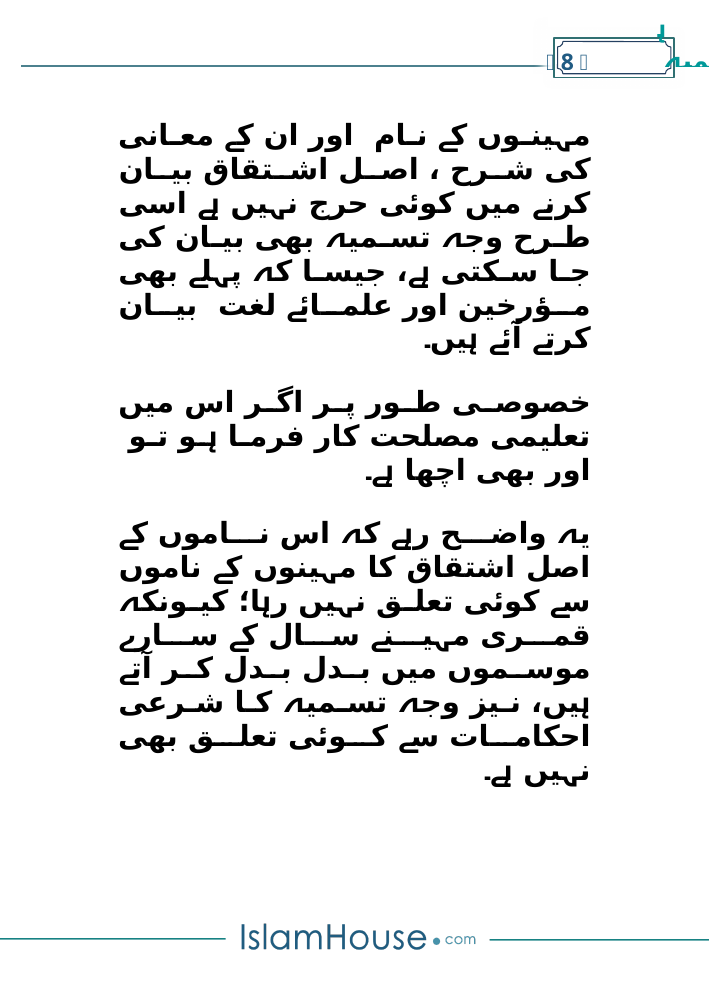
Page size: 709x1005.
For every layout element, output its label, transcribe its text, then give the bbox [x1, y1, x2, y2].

text خصوصی طور پر اگر اس میں تعلیمی مصلحت کار فرما ہو تو اور بھی اچھا ہے۔ [118, 385, 591, 487]
text یہ واضح رہے کہ اس ناموں کے اصل اشتقاق کا مہینوں کے ناموں سے کوئی تعلق نہیں رہا؛ کیونکہ قمری مہینے سال کے سارے موسموں میں بدل بدل کر آتے ہیں، نیز وجہ تسمیہ کا شرعی احکامات سے کوئی تعلق بھی نہیں ہے۔ [118, 516, 591, 788]
text مہینوں کے نام اور ان کے معانی کی شرح ، اصل اشتقاق بیان کرنے میں کوئی حرج نہیں ہے اسی طرح وجہ تسمیہ بھی بیان کی جا سکتی ہے، جیسا کہ پہلے بھی مؤرخین اور علمائے لغت بیان کرتے آئے ہیں۔ [118, 118, 591, 356]
picture [233, 919, 709, 956]
picture [0, 918, 226, 955]
